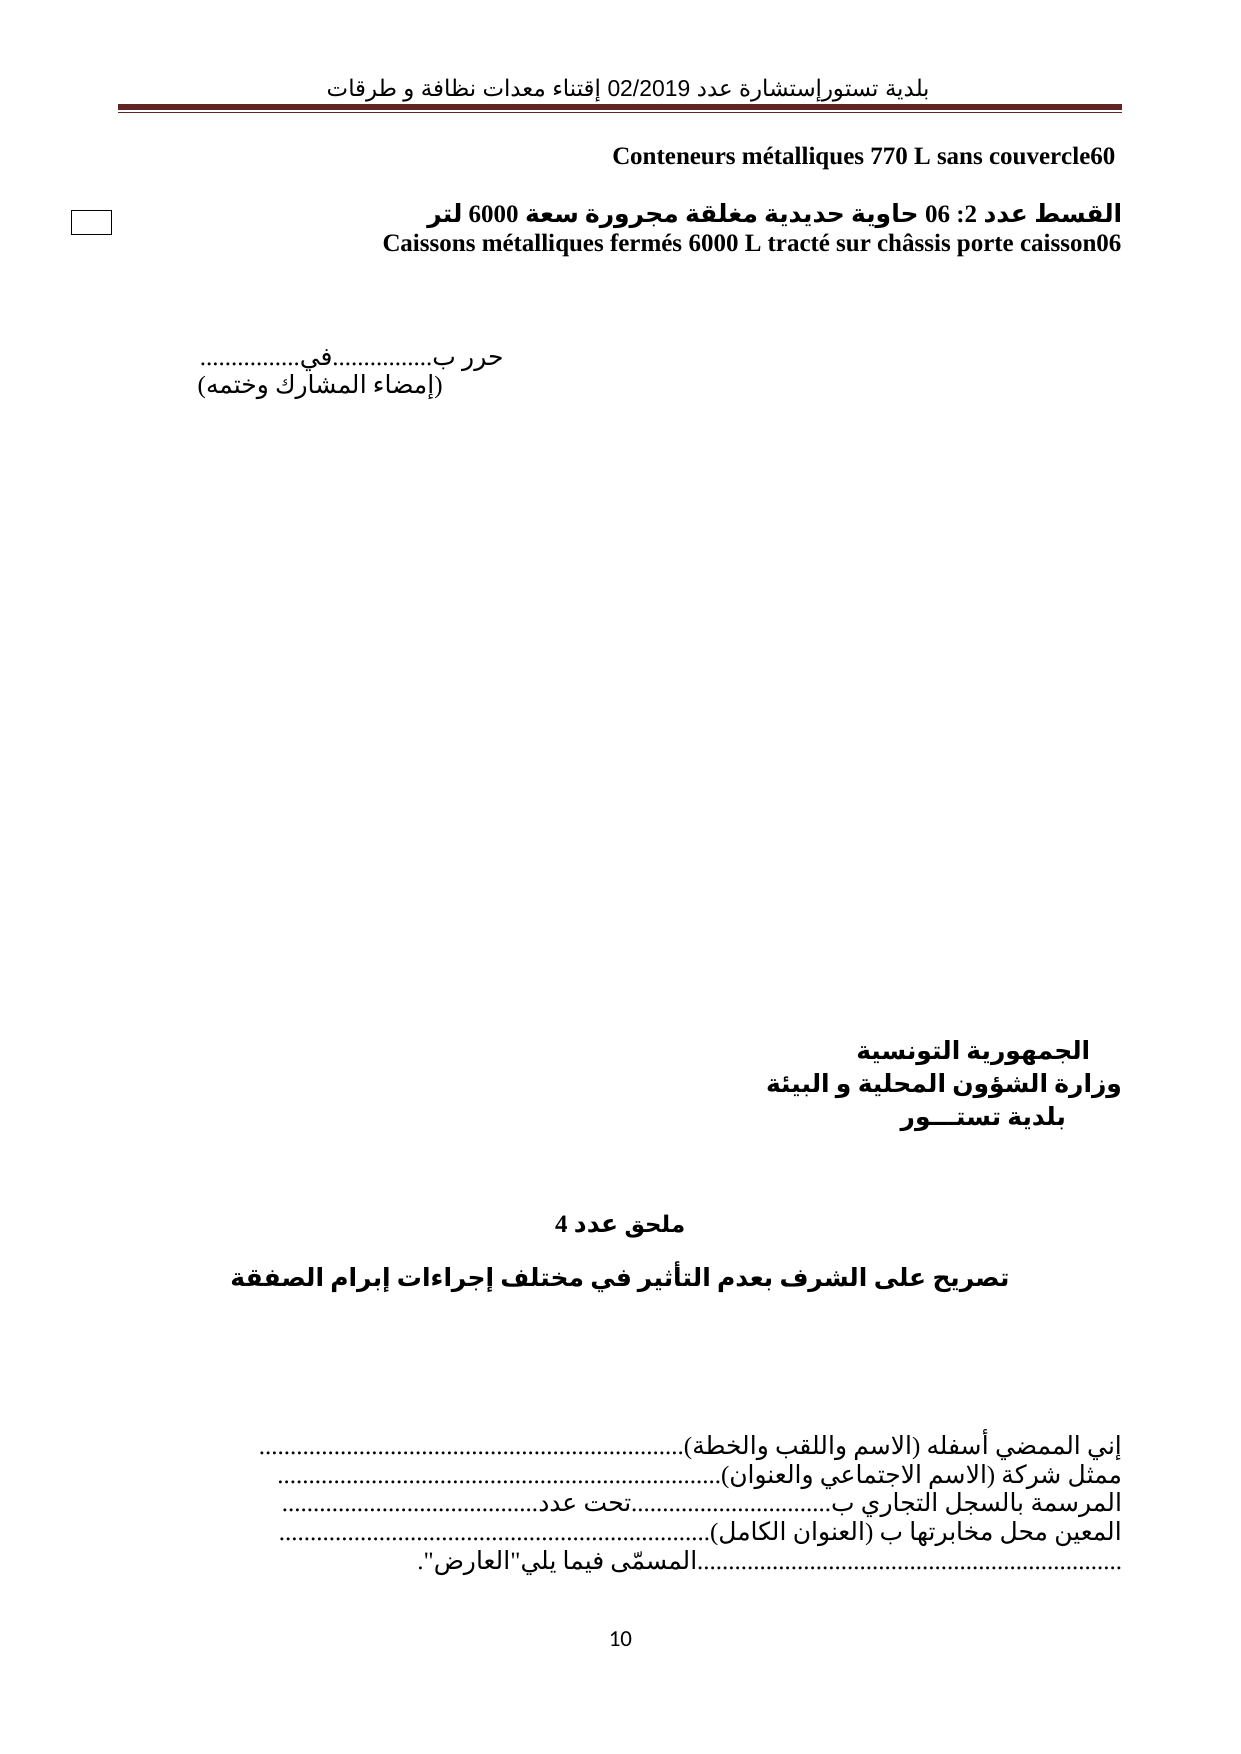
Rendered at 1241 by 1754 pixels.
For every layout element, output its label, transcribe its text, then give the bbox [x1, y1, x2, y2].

list حرر ب................في................ [118, 342, 1047, 371]
text ممثل شركة (الاسم الاجتماعي والعنوان)....................................................................... [118, 1460, 1122, 1488]
text المرسمة بالسجل التجاري ب................................تحت عدد......................................... [118, 1488, 1122, 1517]
text Conteneurs métalliques 770 L sans couvercle60 [118, 141, 1122, 170]
subtitle تصريح على الشرف بعدم التأثير في مختلف إجراءات إبرام الصفقة [118, 1263, 1122, 1292]
text المعين محل مخابرتها ب (العنوان الكامل)..................................................................... [118, 1517, 1122, 1546]
text الجمهورية التونسية [118, 1036, 1122, 1065]
text ....................................................................المسمّى فيما يلي"العارض". [118, 1546, 1122, 1575]
list (إمضاء المشارك وختمه) [118, 371, 1047, 399]
text Caissons métalliques fermés 6000 L tracté sur châssis porte caisson06 [118, 228, 1122, 256]
text إني الممضي أسفله (الاسم واللقب والخطة).................................................................... [118, 1431, 1122, 1460]
text ملحق عدد 4 [118, 1209, 1122, 1238]
text وزارة الشؤون المحلية و البيئة [118, 1069, 1122, 1098]
text القسط عدد 2: 06 حاوية حديدية مغلقة مجرورة سعة 6000 لتر [118, 199, 1122, 228]
text بلدية تستـــور [118, 1102, 1122, 1131]
